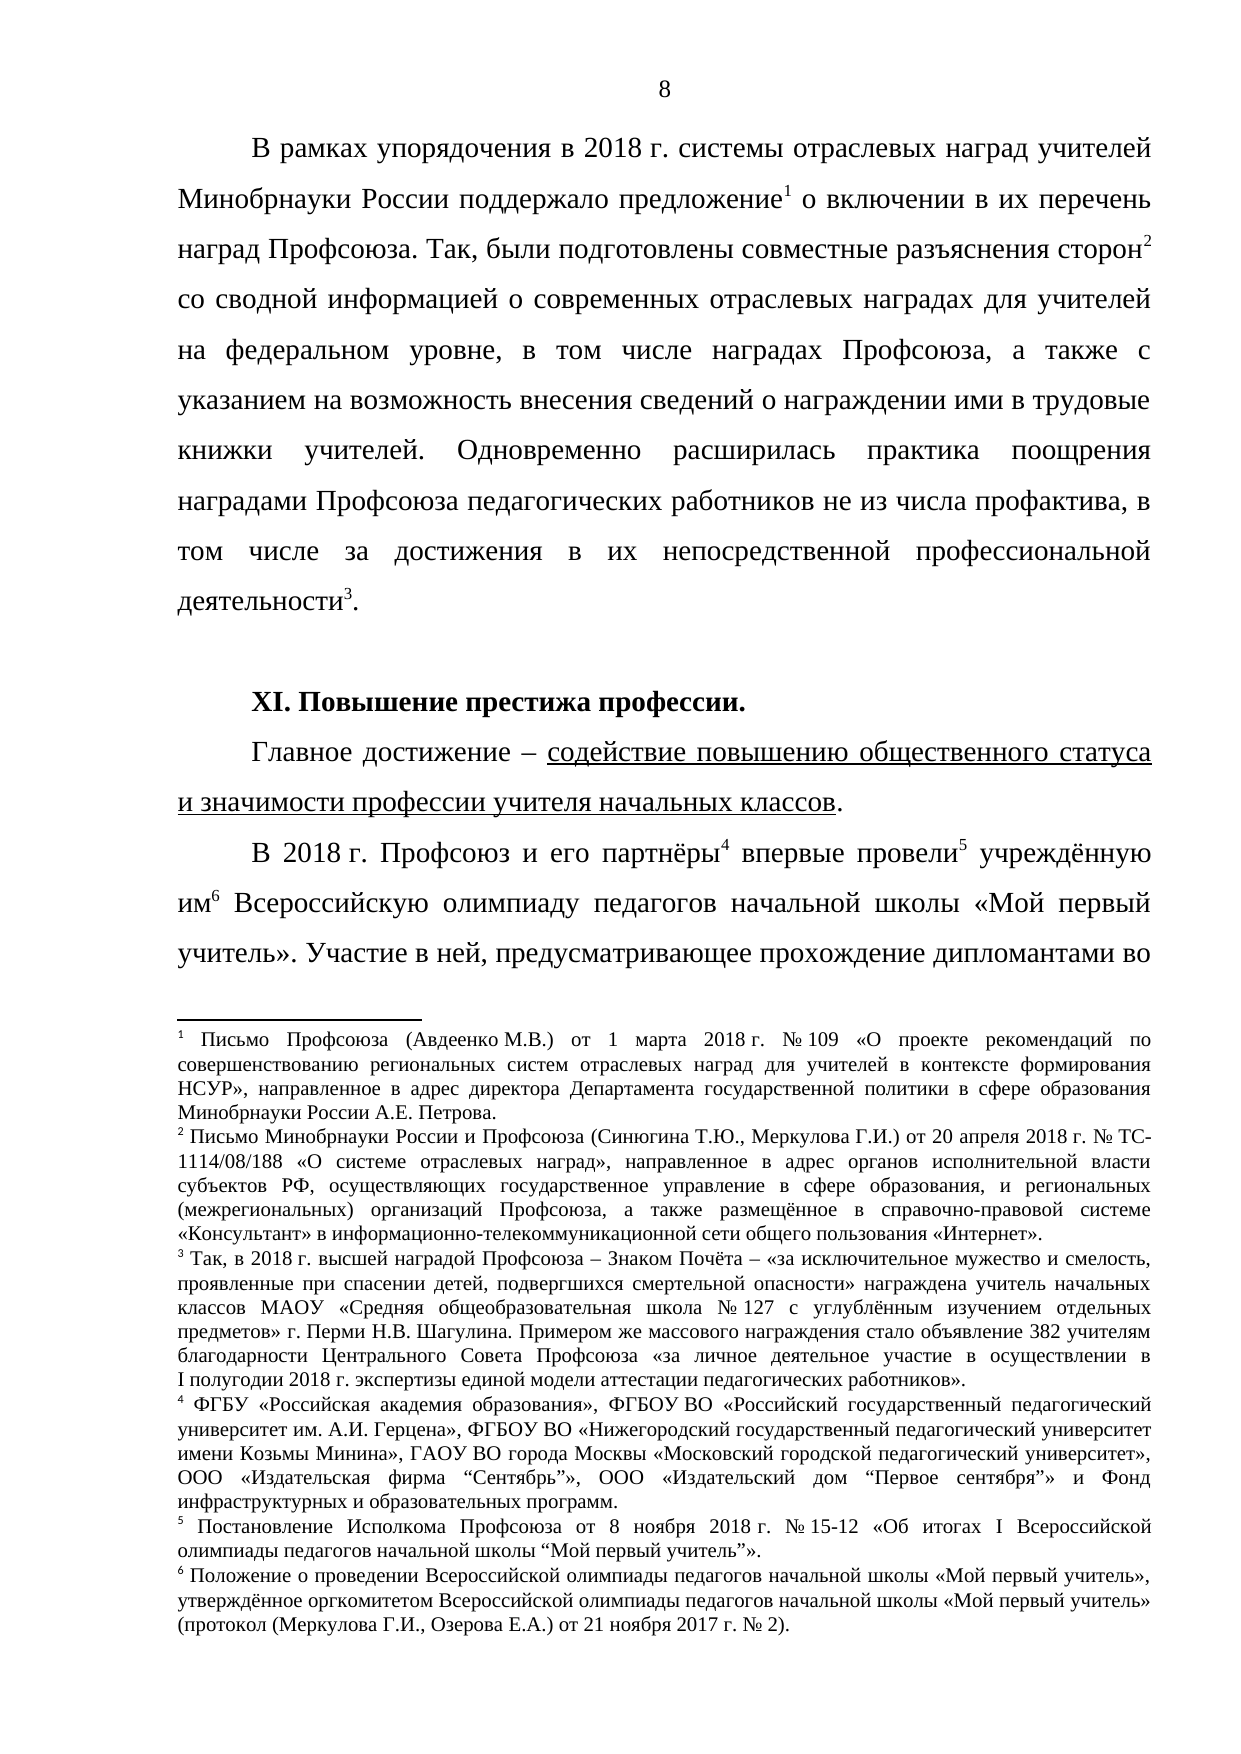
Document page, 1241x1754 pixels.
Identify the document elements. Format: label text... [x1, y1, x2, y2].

text В 2018 г. Профсоюз и его партнёры впервые провели учреждённую им Всероссийскую олимпиаду педагогов начальной школы «Мой первый учитель». Участие в ней, предусматривающее прохождение дипломантами во всех номинациях (по итогам заочного тура) очных конкурсных испытаний непосредственно на федеральном уровне – без оргвзносов и оплаты расходов на проживание в г. Москве, – приняли 1 067 учителей начальных классов. Информационную поддержку мероприятия оказало ФГУП «Международное информационное агентство “Россия сегодня”». Победители олимпиады были награждены ценными профессиональными призами от спонсоров. [177, 835, 1152, 969]
text Главное достижение – содействие повышению общественного статуса и значимости профессии учителя начальных классов. [177, 734, 1152, 818]
text XI. Повышение престижа профессии. [177, 684, 1152, 717]
text В рамках упорядочения в 2018 г. системы отраслевых наград учителей Минобрнауки России поддержало предложение о включении в их перечень наград Профсоюза. Так, были подготовлены совместные разъяснения сторон со сводной информацией о современных отраслевых наградах для учителей на федеральном уровне, в том числе наградах Профсоюза, а также с указанием на возможность внесения сведений о награждении ими в трудовые книжки учителей. Одновременно расширилась практика поощрения наградами Профсоюза педагогических работников не из числа профактива, в том числе за достижения в их непосредственной профессиональной деятельности. [177, 131, 1152, 617]
